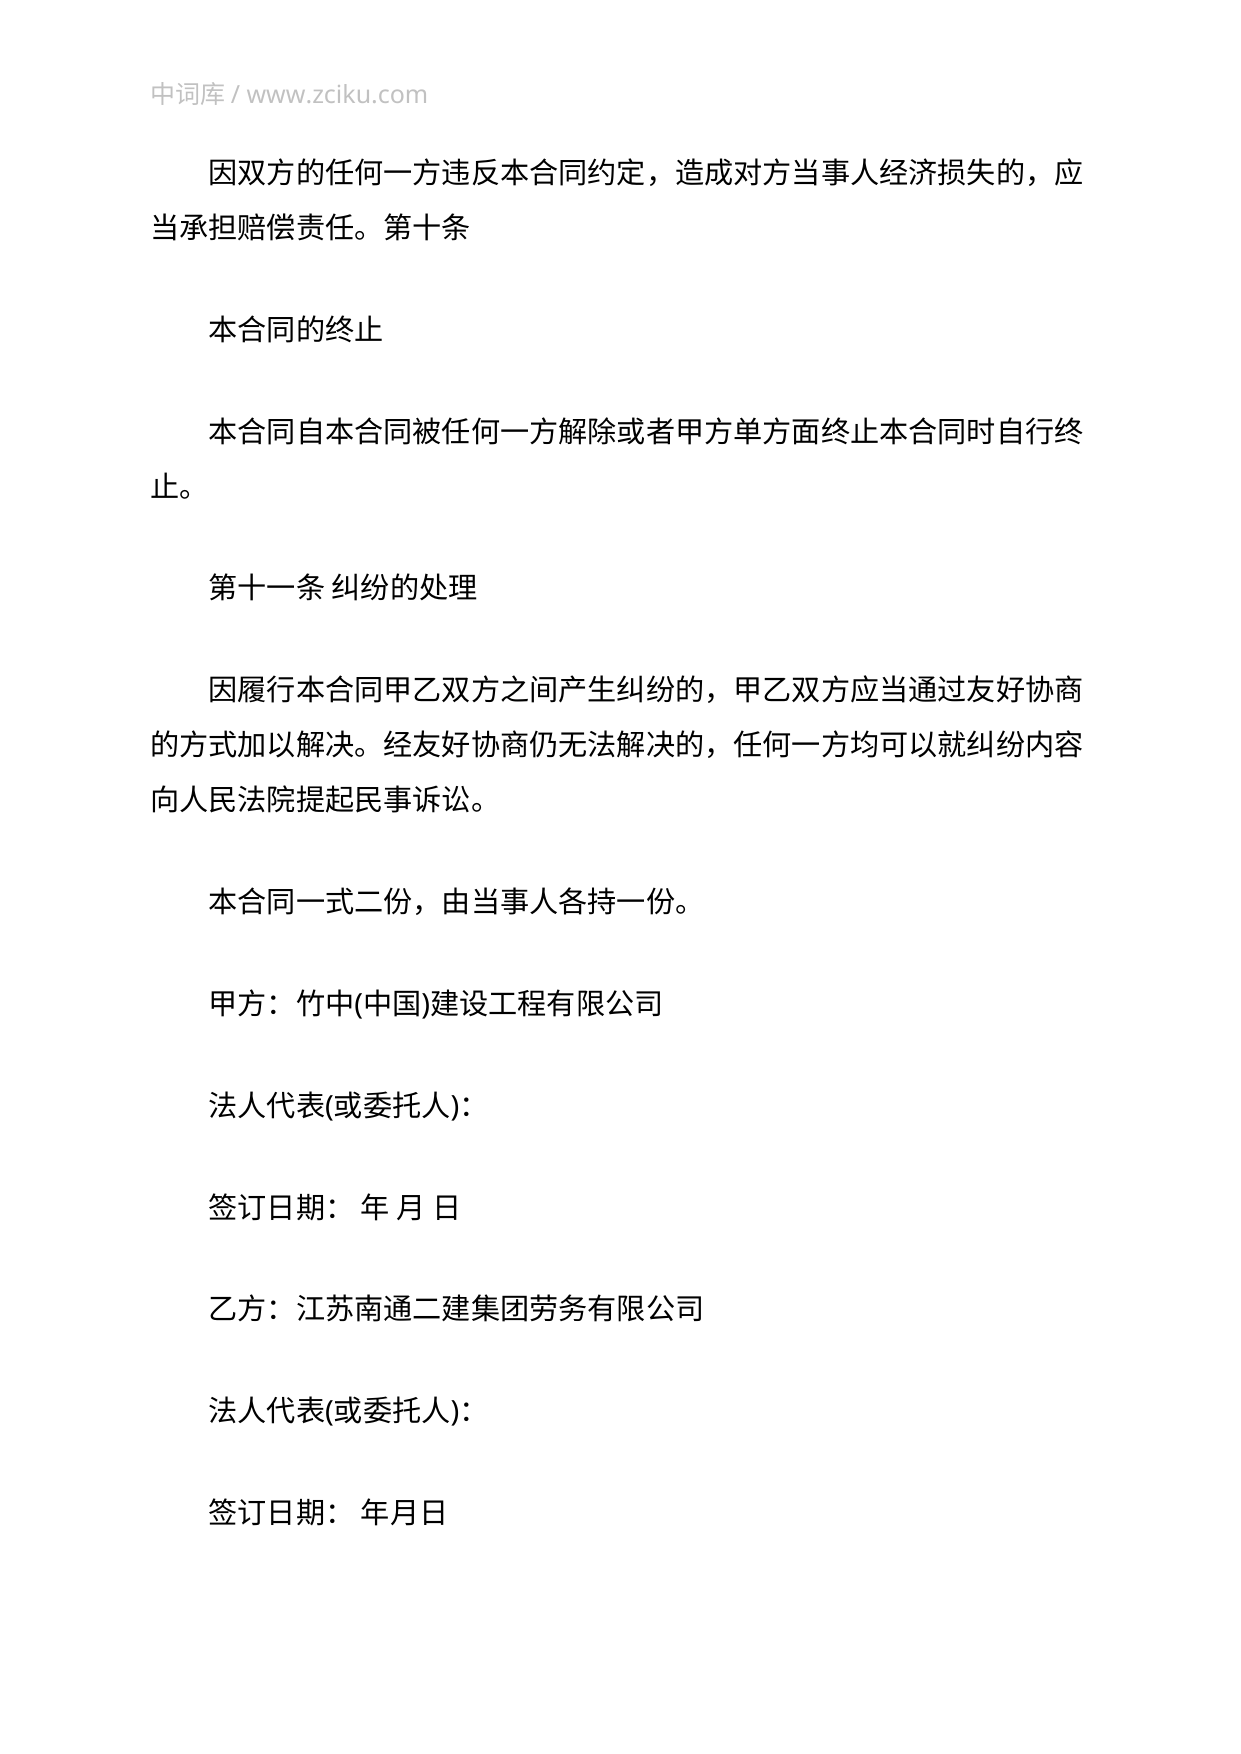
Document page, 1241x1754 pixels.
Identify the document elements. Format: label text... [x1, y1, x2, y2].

text 签订日期： 年 月 日 [150, 1184, 1090, 1226]
text 甲方：竹中(中国)建设工程有限公司 [150, 980, 1090, 1023]
text 因履行本合同甲乙双方之间产生纠纷的，甲乙双方应当通过友好协商的方式加以解决。经友好协商仍无法解决的，任何一方均可以就纠纷内容向人民法院提起民事诉讼。 [150, 667, 1090, 819]
text 法人代表(或委托人)： [150, 1388, 1090, 1430]
text 本合同一式二份，由当事人各持一份。 [150, 878, 1090, 921]
text 因双方的任何一方违反本合同约定，造成对方当事人经济损失的，应当承担赔偿责任。第十条 [150, 150, 1090, 247]
text 本合同自本合同被任何一方解除或者甲方单方面终止本合同时自行终止。 [150, 408, 1090, 506]
text 第十一条 纠纷的处理 [150, 565, 1090, 607]
text 法人代表(或委托人)： [150, 1082, 1090, 1124]
text 乙方：江苏南通二建集团劳务有限公司 [150, 1286, 1090, 1328]
text 签订日期： 年月日 [150, 1490, 1090, 1532]
text 本合同的终止 [150, 307, 1090, 349]
